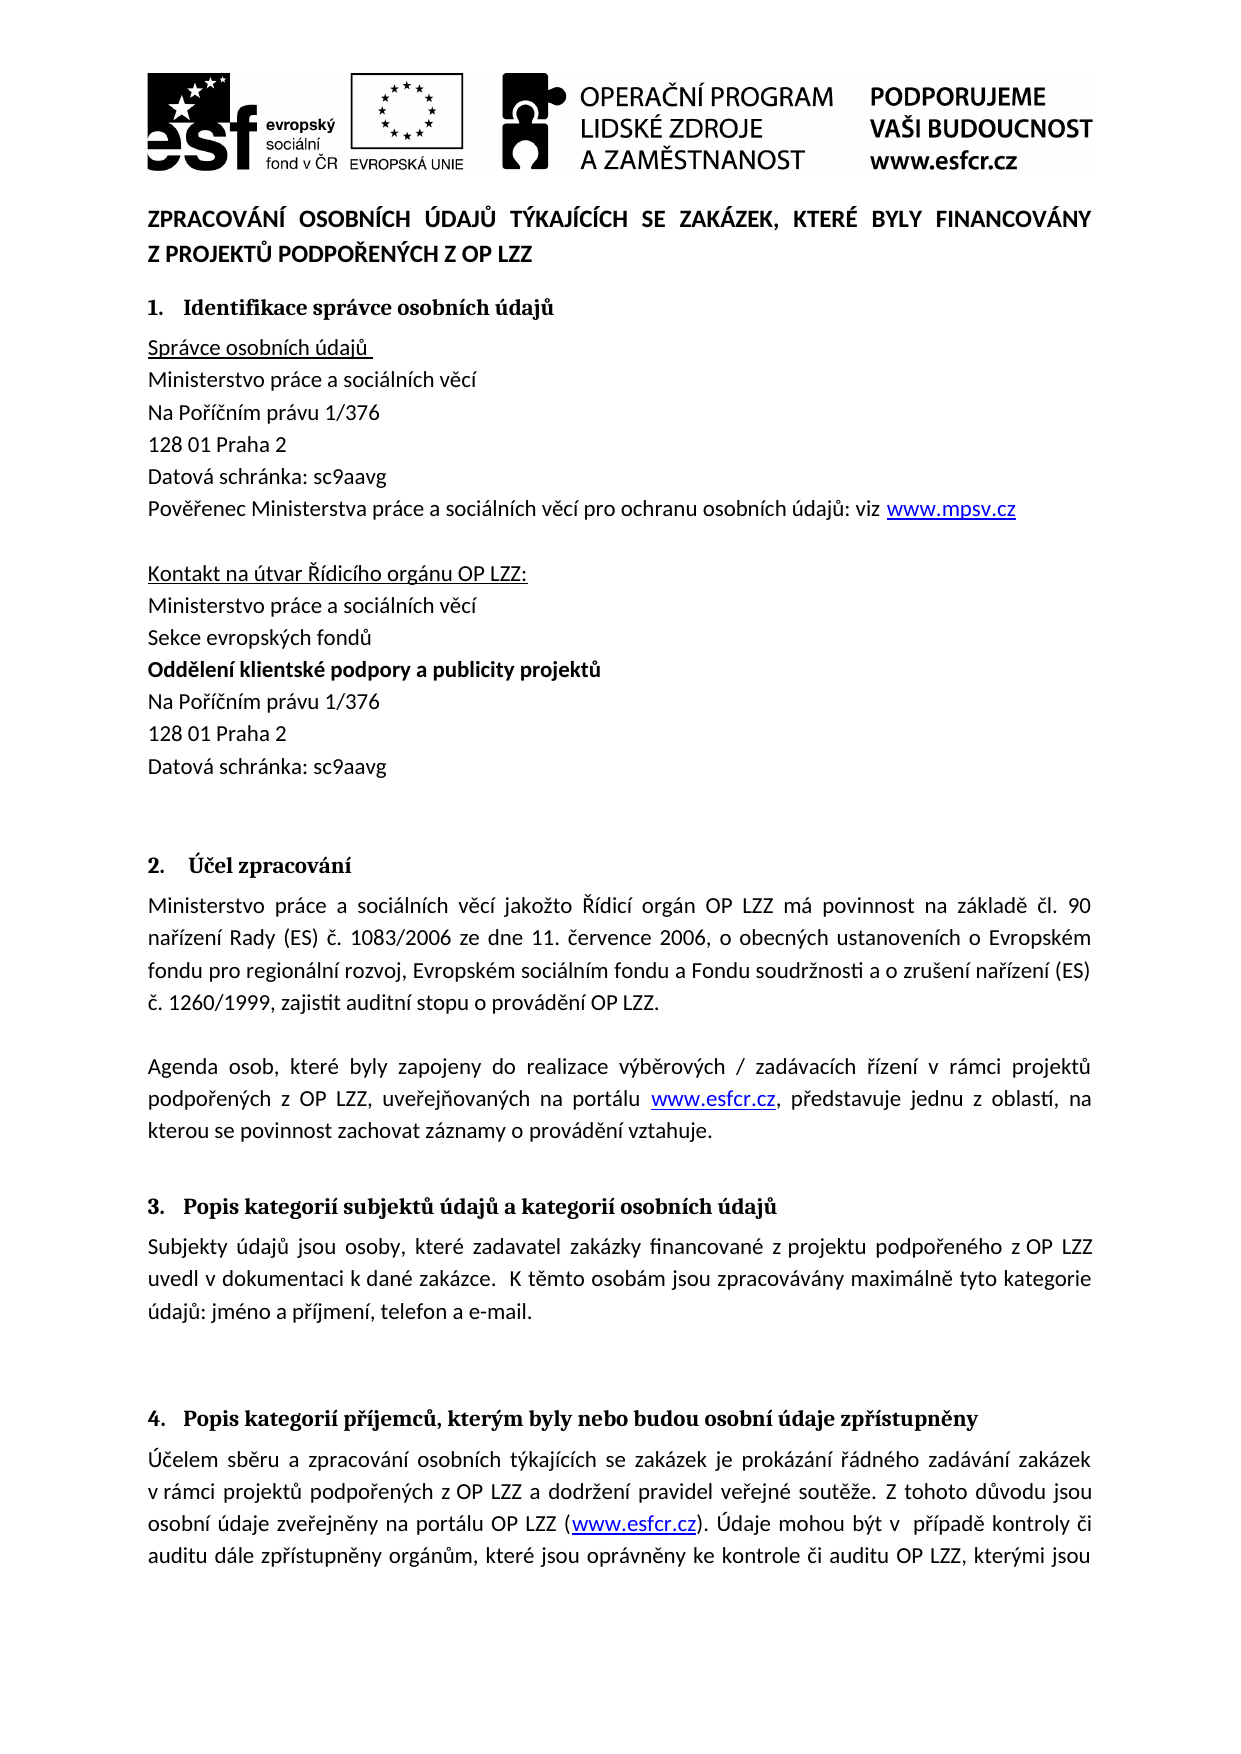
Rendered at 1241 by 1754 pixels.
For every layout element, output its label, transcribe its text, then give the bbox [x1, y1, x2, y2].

subtitle Účel zpracování [148, 852, 1093, 879]
text Sekce evropských fondů [148, 623, 1093, 651]
text Správce osobních údajů [148, 333, 1093, 361]
picture [147, 73, 1093, 176]
text Ministerstvo práce a sociálních věcí [148, 366, 1093, 393]
text 128 01 Praha 2 [148, 430, 1093, 458]
text Ministerstvo práce a sociálních věcí [148, 591, 1093, 619]
text Datová schránka: sc9aavg [148, 462, 1093, 490]
text Ministerstvo práce a sociálních věcí jakožto Řídicí orgán OP LZZ má povinnost na základě čl. 90 nařízení Rady (ES) č. 1083/2006 ze dne 11. července 2006, o obecných ustanoveních o Evropském fondu pro regionální rozvoj, Evropském sociálním fondu a Fondu soudržnosti a o zrušení nařízení (ES) č. 1260/1999, zajistit auditní stopu o provádění OP LZZ. [148, 891, 1093, 1016]
text Na Poříčním právu 1/376 [148, 687, 1093, 715]
text Subjekty údajů jsou osoby, které zadavatel zakázky financované z projektu podpořeného z OP LZZ uvedl v dokumentaci k dané zakázce. K těmto osobám jsou zpracovávány maximálně tyto kategorie údajů: jméno a příjmení, telefon a e-mail. [148, 1232, 1093, 1325]
text Agenda osob, které byly zapojeny do realizace výběrových / zadávacích řízení v rámci projektů podpořených z OP LZZ, uveřejňovaných na portálu www.esfcr.cz, představuje jednu z oblastí, na kterou se povinnost zachovat záznamy o provádění vztahuje. [148, 1052, 1093, 1145]
text Kontakt na útvar Řídicího orgánu OP LZZ: [148, 559, 1093, 587]
subtitle Identifikace správce osobních údajů [148, 294, 1093, 321]
text Datová schránka: sc9aavg [148, 752, 1093, 780]
text Oddělení klientské podpory a publicity projektů [148, 655, 1093, 683]
text 128 01 Praha 2 [148, 719, 1093, 748]
text Na Poříčním právu 1/376 [148, 398, 1093, 426]
subtitle Popis kategorií příjemců, kterým byly nebo budou osobní údaje zpřístupněny [148, 1406, 1093, 1432]
text Zpracování osobních údajů týkajících se zakázek, které byly financovány z projektů podpořených z OP LZZ [148, 204, 1093, 269]
subtitle Popis kategorií subjektů údajů a kategorií osobních údajů [148, 1193, 1093, 1220]
text Pověřenec Ministerstva práce a sociálních věcí pro ochranu osobních údajů: viz www.mpsv.cz [148, 494, 1093, 522]
